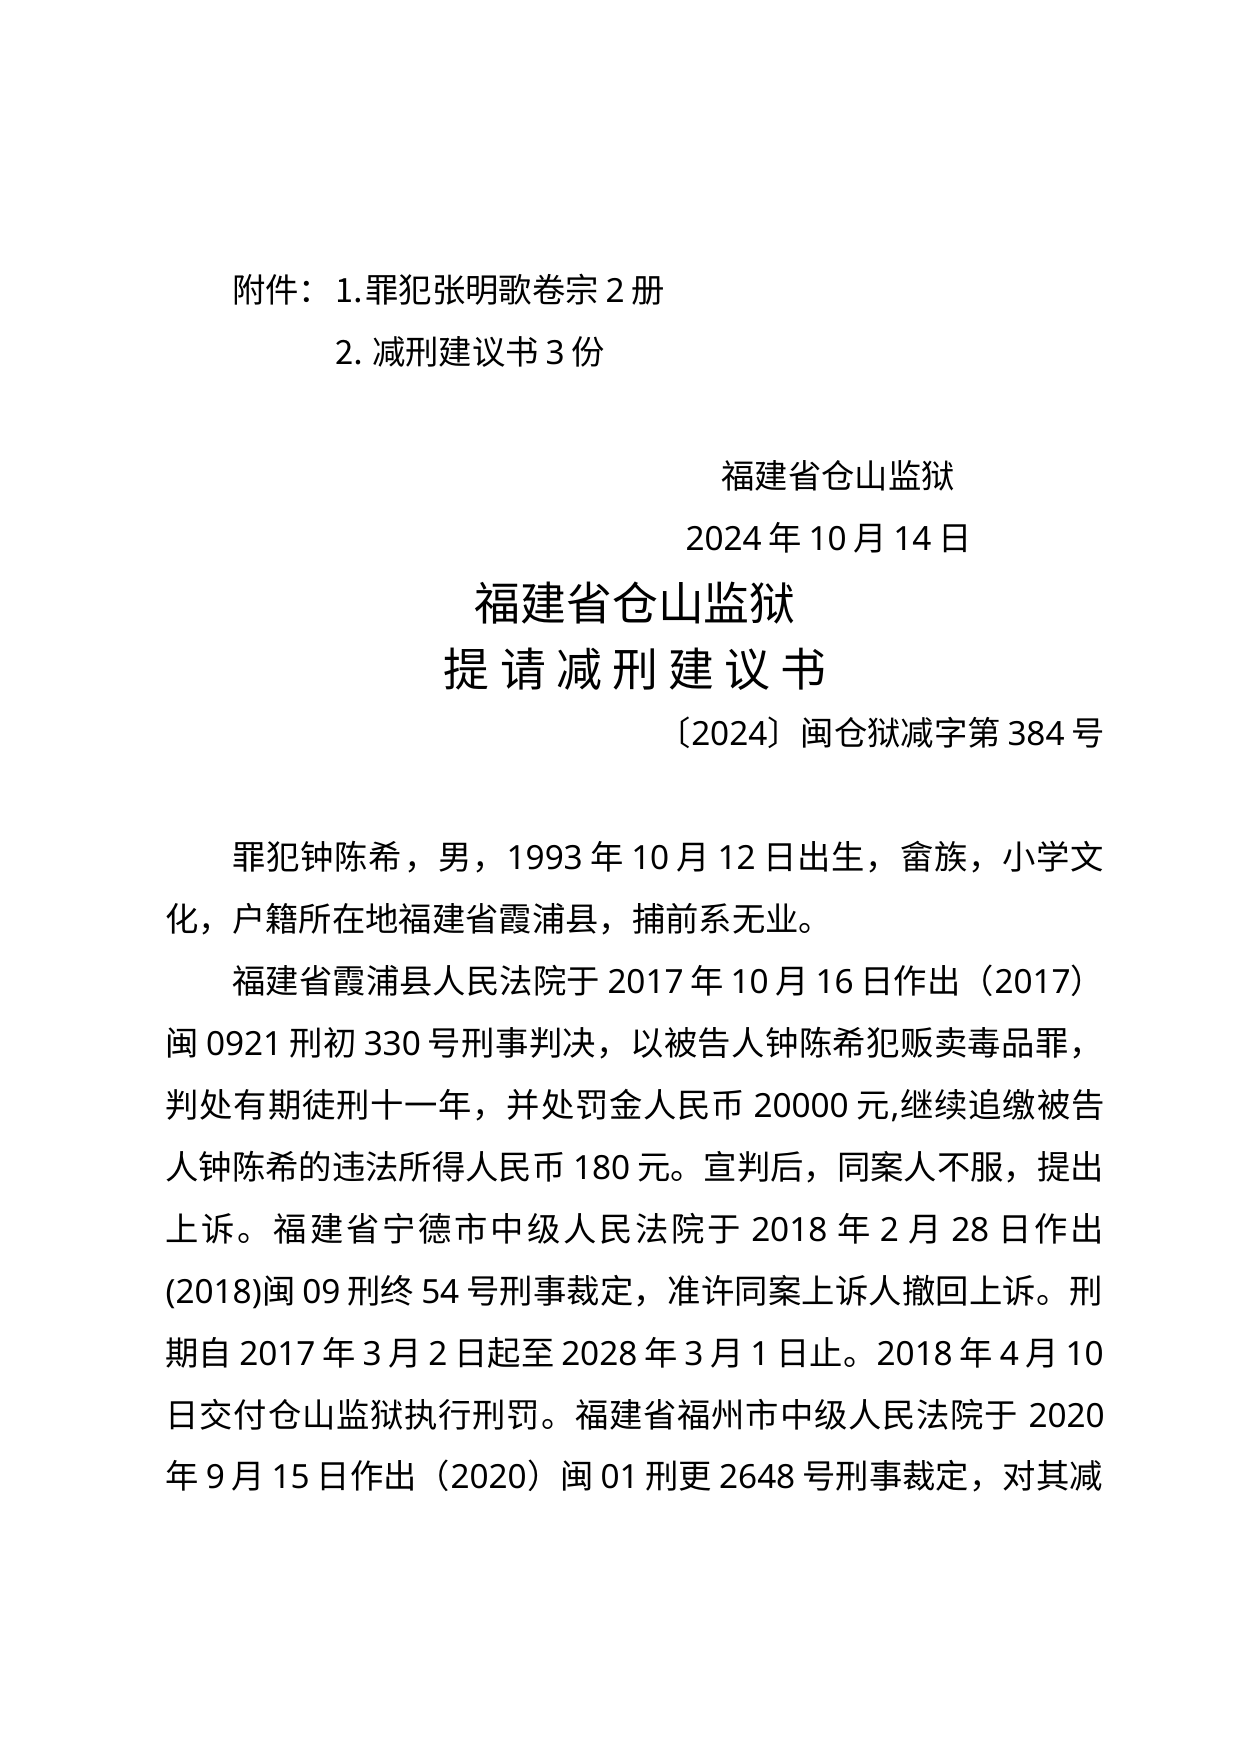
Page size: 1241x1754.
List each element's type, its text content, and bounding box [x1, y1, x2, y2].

text 福建省仓山监狱 [165, 567, 1104, 633]
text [165, 948, 1104, 1506]
text 附件：⒈罪犯张明歌卷宗2册 [165, 257, 1104, 319]
text 福建省仓山监狱 [165, 443, 954, 505]
text 〔2024〕闽仓狱减字第384号 [165, 700, 1104, 762]
text 提 请 减 刑 建 议 书 [165, 633, 1104, 700]
text ⒉减刑建议书3份 [165, 319, 1109, 381]
text 2024年10月14日 [165, 505, 971, 567]
text 罪犯钟陈希，男，1993年10月12日出生，畲族，小学文化，户籍所在地福建省霞浦县，捕前系无业。 [165, 824, 1104, 948]
